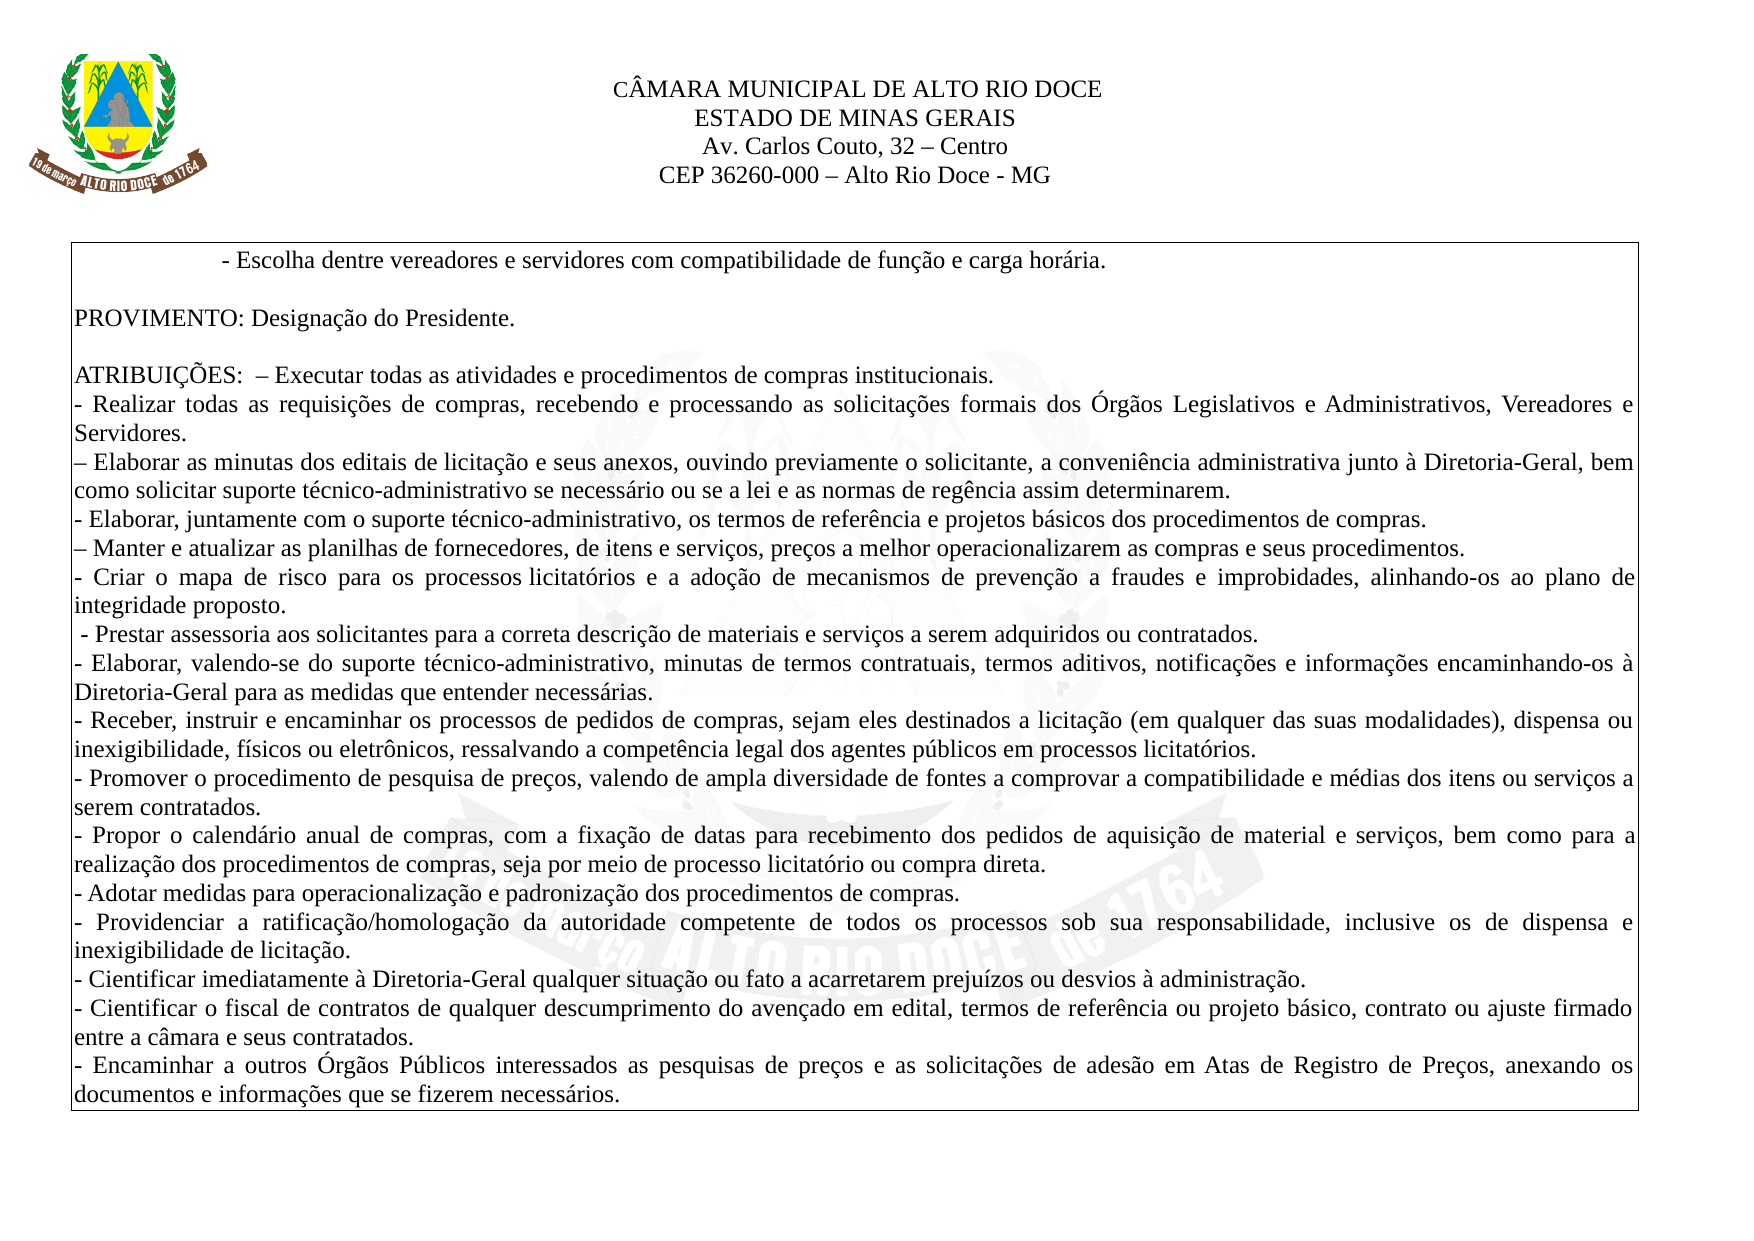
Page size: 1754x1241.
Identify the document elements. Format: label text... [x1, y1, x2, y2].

text - Realizar todas as requisições de compras, recebendo e processando as solicitações formais dos Órgãos Legislativos e Administrativos, Vereadores e Servidores. [74, 389, 1636, 447]
text - Cientificar imediatamente à Diretoria-Geral qualquer situação ou fato a acarretarem prejuízos ou desvios à administração. [74, 964, 1636, 993]
text - Encaminhar a outros Órgãos Públicos interessados as pesquisas de preços e as solicitações de adesão em Atas de Registro de Preços, anexando os documentos e informações que se fizerem necessários. [72, 1047, 1638, 1110]
text PROVIMENTO: Designação do Presidente. [72, 299, 1638, 331]
picture [29, 54, 208, 194]
text – Manter e atualizar as planilhas de fornecedores, de itens e serviços, preços a melhor operacionalizarem as compras e seus procedimentos. [74, 533, 1636, 562]
text - Elaborar, valendo-se do suporte técnico-administrativo, minutas de termos contratuais, termos aditivos, notificações e informações encaminhando-os à Diretoria-Geral para as medidas que entender necessárias. [74, 648, 1636, 706]
text - Adotar medidas para operacionalização e padronização dos procedimentos de compras. [74, 878, 1636, 907]
text - Prestar assessoria aos solicitantes para a correta descrição de materiais e serviços a serem adquiridos ou contratados. [74, 619, 1636, 648]
text - Providenciar a ratificação/homologação da autoridade competente de todos os processos sob sua responsabilidade, inclusive os de dispensa e inexigibilidade de licitação. [74, 907, 1636, 964]
text - Elaborar, juntamente com o suporte técnico-administrativo, os termos de referência e projetos básicos dos procedimentos de compras. [74, 504, 1636, 533]
text - Criar o mapa de risco para os processos licitatórios e a adoção de mecanismos de prevenção a fraudes e improbidades, alinhando-os ao plano de integridade proposto. [74, 562, 1636, 619]
text ATRIBUIÇÕES: – Executar todas as atividades e procedimentos de compras institucionais. [72, 357, 1638, 389]
text - Receber, instruir e encaminhar os processos de pedidos de compras, sejam eles destinados a licitação (em qualquer das suas modalidades), dispensa ou inexigibilidade, físicos ou eletrônicos, ressalvando a competência legal dos agentes públicos em processos licitatórios. [74, 706, 1636, 763]
text - Escolha dentre vereadores e servidores com compatibilidade de função e carga horária. [72, 243, 1638, 273]
text - Promover o procedimento de pesquisa de preços, valendo de ampla diversidade de fontes a comprovar a compatibilidade e médias dos itens ou serviços a serem contratados. [74, 763, 1636, 821]
text - Propor o calendário anual de compras, com a fixação de datas para recebimento dos pedidos de aquisição de material e serviços, bem como para a realização dos procedimentos de compras, seja por meio de processo licitatório ou compra direta. [74, 821, 1636, 878]
text - Cientificar o fiscal de contratos de qualquer descumprimento do avençado em edital, termos de referência ou projeto básico, contrato ou ajuste firmado entre a câmara e seus contratados. [74, 993, 1636, 1047]
text – Elaborar as minutas dos editais de licitação e seus anexos, ouvindo previamente o solicitante, a conveniência administrativa junto à Diretoria-Geral, bem como solicitar suporte técnico-administrativo se necessário ou se a lei e as normas de regência assim determinarem. [74, 447, 1636, 504]
